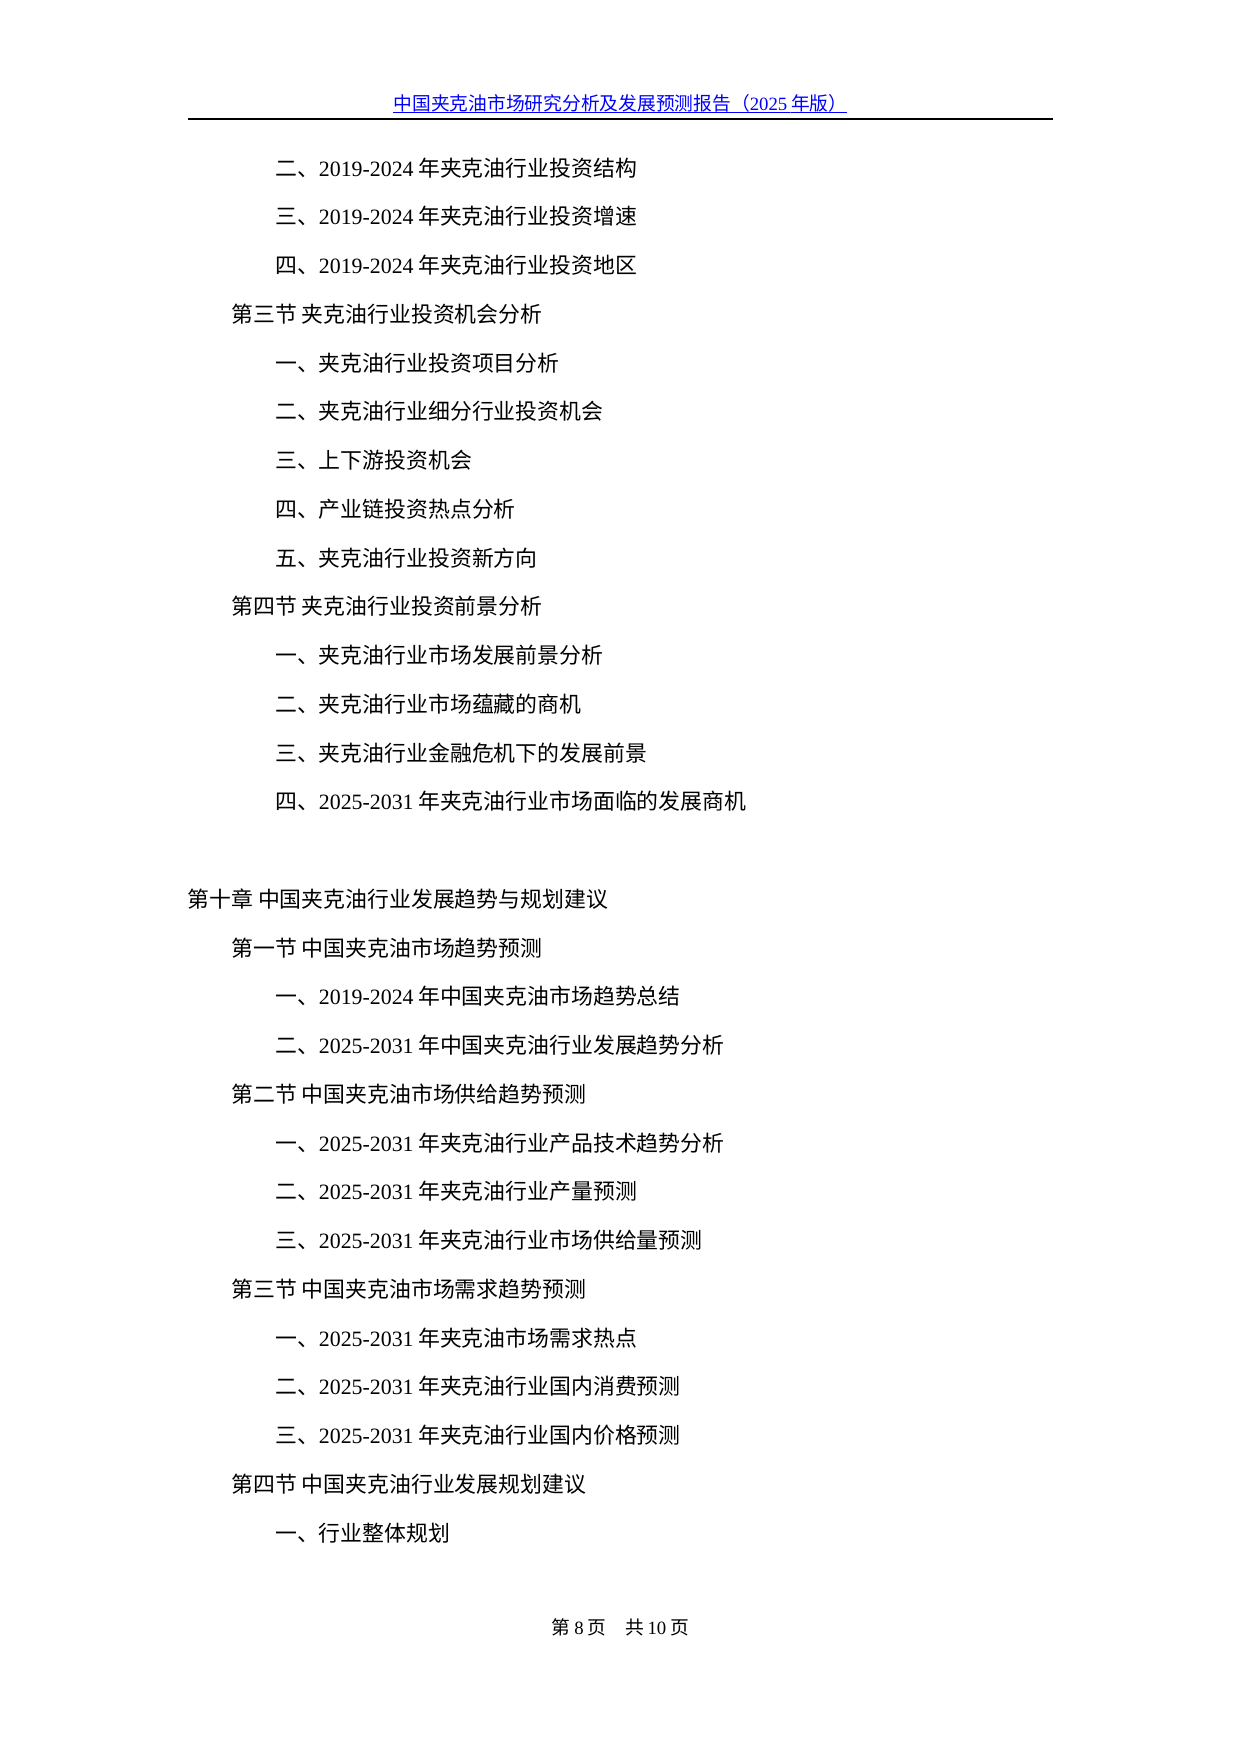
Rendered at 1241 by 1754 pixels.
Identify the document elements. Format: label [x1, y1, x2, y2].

text [187, 150, 1053, 1548]
